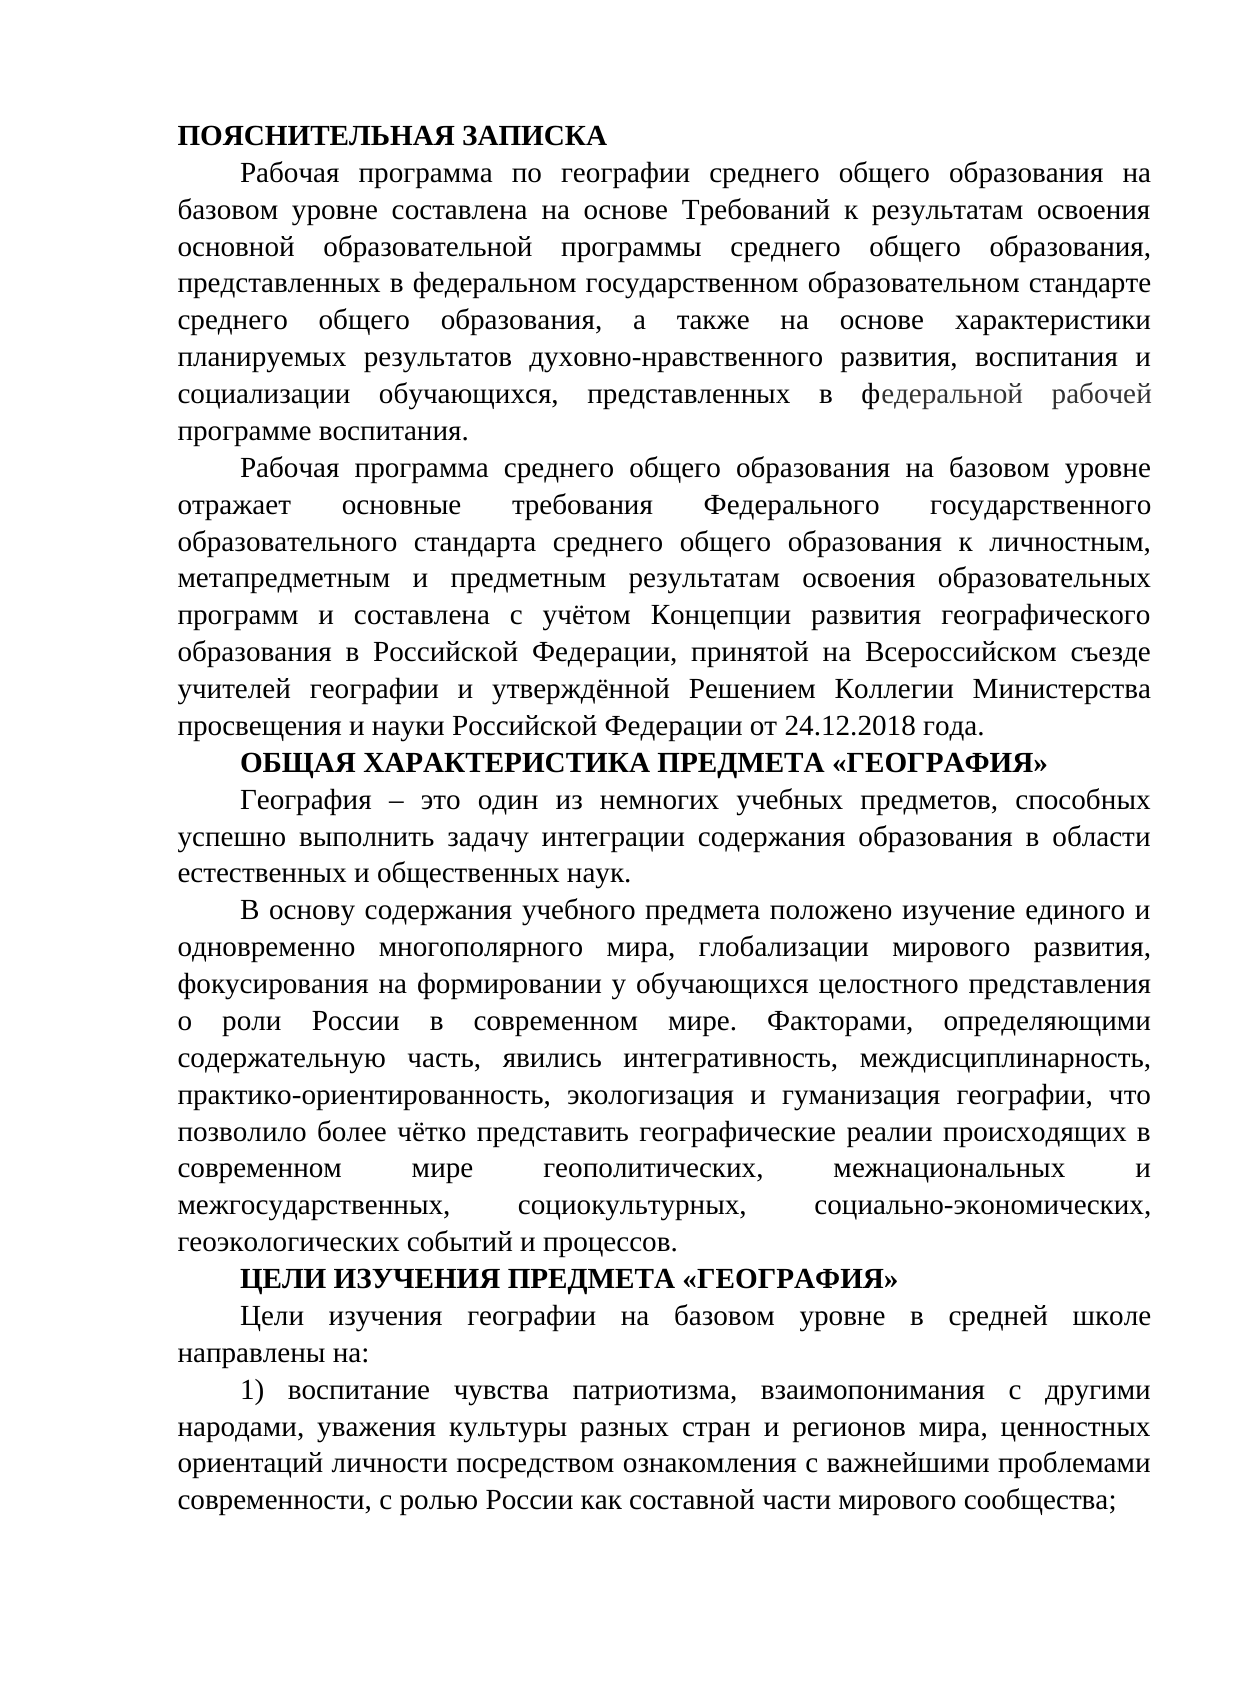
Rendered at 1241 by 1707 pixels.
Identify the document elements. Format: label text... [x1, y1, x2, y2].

text 1) воспитание чувства патриотизма, взаимопонимания с другими народами, уважения культуры разных стран и регионов мира, ценностных ориентаций личности посредством ознакомления с важнейшими проблемами современности, c ролью России как составной части мирового сообщества; [177, 1372, 1152, 1516]
text Рабочая программа среднего общего образования на базовом уровне отражает основные требования Федерального государственного образовательного стандарта среднего общего образования к личностным, метапредметным и предметным результатам освоения образовательных программ и составлена с учётом Концепции развития географического образования в Российской Федерации, принятой на Всероссийском съезде учителей географии и утверждённой Решением Коллегии Министерства просвещения и науки Российской Федерации от 24.12.2018 года. [177, 450, 1152, 742]
text ОБЩАЯ ХАРАКТЕРИСТИКА ПРЕДМЕТА «ГЕОГРАФИЯ» [177, 745, 1152, 778]
text В основу содержания учебного предмета положено изучение единого и одновременно многополярного мира, глобализации мирового развития, фокусирования на формировании у обучающихся целостного представления о роли России в современном мире. Факторами, определяющими содержательную часть, явились интегративность, междисциплинарность, практико-ориентированность, экологизация и гуманизация географии, что позволило более чётко представить географические реалии происходящих в современном мире геополитических, межнациональных и межгосударственных, социокультурных, социально-экономических, геоэкологических событий и процессов. [177, 892, 1152, 1258]
text Цели изучения географии на базовом уровне в средней школе направлены на: [177, 1298, 1152, 1368]
text ПОЯСНИТЕЛЬНАЯ ЗАПИСКА [177, 118, 1152, 152]
text География – это один из немногих учебных предметов, способных успешно выполнить задачу интеграции содержания образования в области естественных и общественных наук. [177, 782, 1152, 889]
text ЦЕЛИ ИЗУЧЕНИЯ ПРЕДМЕТА «ГЕОГРАФИЯ» [177, 1261, 1152, 1295]
text Рабочая программа по географии среднего общего образования на базовом уровне составлена на основе Требований к результатам освоения основной образовательной программы среднего общего образования, представленных в федеральном государственном образовательном стандарте среднего общего образования, а также на основе характеристики планируемых результатов духовно-нравственного развития, воспитания и социализации обучающихся, представленных в федеральной рабочей программе воспитания. [177, 155, 1152, 447]
